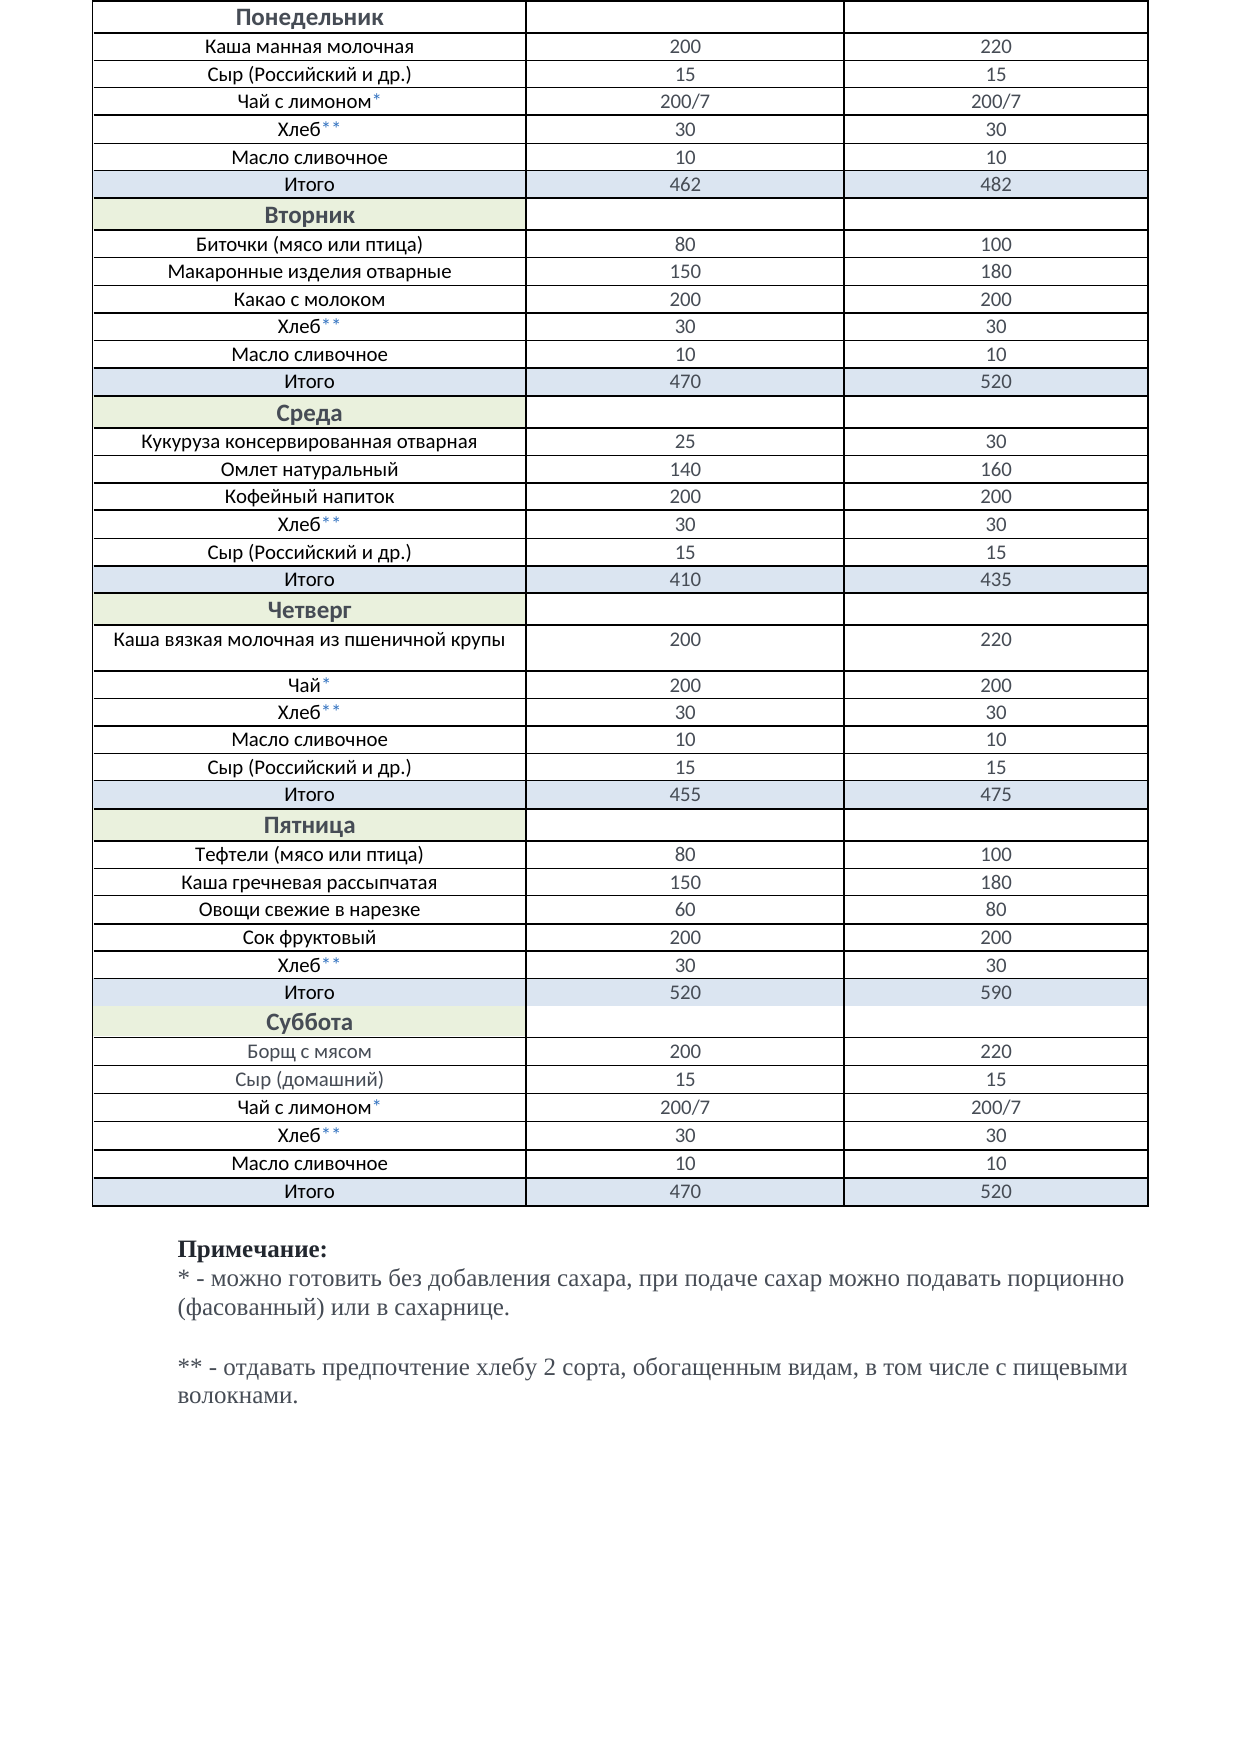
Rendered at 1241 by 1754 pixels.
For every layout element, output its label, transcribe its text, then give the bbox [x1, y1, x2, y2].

table_cell Хлеб** [93, 1122, 525, 1149]
table_cell 470 [527, 1179, 843, 1205]
table_cell [527, 2, 843, 32]
table_cell 100 [845, 231, 1147, 257]
table_cell Биточки (мясо или птица) [93, 230, 525, 257]
table_cell 200 [845, 672, 1147, 698]
table_cell 30 [527, 1122, 843, 1149]
text ** - отдавать предпочтение хлебу 2 сорта, обогащенным видам, в том числе с пищевыми волокнами. [177, 1352, 1152, 1409]
table_cell Каша гречневая рассыпчатая [93, 869, 525, 895]
table_cell 15 [845, 754, 1147, 780]
table_cell Чай с лимоном* [93, 1094, 525, 1121]
table_cell 462 [527, 171, 843, 197]
table_cell Итого [93, 368, 525, 395]
table_cell 200 [527, 484, 843, 509]
table_cell 455 [527, 781, 843, 808]
table_cell 220 [845, 1038, 1147, 1064]
table_cell Кукуруза консервированная отварная [93, 428, 525, 454]
table_cell 475 [845, 781, 1147, 808]
table_cell 30 [845, 1122, 1147, 1149]
table_cell 15 [845, 1066, 1147, 1093]
table_cell 520 [845, 1179, 1147, 1205]
table_cell Итого [93, 171, 525, 197]
table_cell 30 [845, 511, 1147, 537]
table_cell 180 [845, 258, 1147, 285]
table_cell Вторник [93, 198, 525, 229]
table_cell 220 [845, 34, 1147, 59]
table_cell 200/7 [527, 1094, 843, 1121]
table_cell 200 [527, 925, 843, 950]
table_cell 200 [845, 925, 1147, 950]
table_cell 10 [527, 341, 843, 367]
table_cell 410 [527, 567, 843, 592]
table_cell Какао с молоком [93, 286, 525, 312]
table_cell 30 [527, 314, 843, 339]
table_cell 10 [527, 144, 843, 170]
table_cell 10 [527, 1151, 843, 1177]
table_cell Борщ с мясом [93, 1038, 525, 1064]
table_cell Сыр (домашний) [93, 1066, 525, 1093]
table_cell 15 [527, 61, 843, 87]
table_cell 520 [527, 979, 843, 1006]
table_cell [845, 810, 1147, 840]
table_cell 15 [527, 539, 843, 565]
table_cell 200 [527, 34, 843, 59]
table_cell 220 [845, 626, 1147, 670]
table_cell 10 [845, 341, 1147, 367]
table_cell 435 [845, 567, 1147, 592]
table_cell 200/7 [845, 1094, 1147, 1121]
table_cell Масло сливочное [93, 1150, 525, 1177]
table_cell [527, 1006, 843, 1036]
table_cell 15 [845, 539, 1147, 565]
table_cell 180 [845, 869, 1147, 895]
table_cell Понедельник [93, 2, 525, 32]
table_cell Сок фруктовый [93, 924, 525, 950]
table_cell 15 [845, 61, 1147, 87]
table_cell Хлеб** [93, 510, 525, 537]
table_cell Кофейный напиток [93, 483, 525, 509]
table_cell 30 [527, 116, 843, 142]
table_cell 30 [845, 429, 1147, 454]
table_cell 590 [845, 979, 1147, 1006]
table_cell 30 [845, 116, 1147, 142]
table_cell 470 [527, 369, 843, 395]
table_cell 100 [845, 842, 1147, 867]
table_cell 10 [527, 727, 843, 752]
table_cell 10 [845, 1151, 1147, 1177]
table_cell 150 [527, 869, 843, 895]
table_cell [527, 199, 843, 229]
text Примечание: [177, 1234, 1152, 1263]
table_cell Сыр (Российский и др.) [93, 754, 525, 780]
table_cell Пятница [93, 809, 525, 840]
table_cell 200 [527, 1038, 843, 1064]
table_cell 30 [845, 952, 1147, 978]
table_cell [845, 594, 1147, 624]
table_cell Каша вязкая молочная из пшеничной крупы [93, 625, 525, 670]
table_cell Итого [93, 979, 525, 1006]
table_cell Хлеб** [93, 313, 525, 339]
table_cell Итого [93, 566, 525, 592]
table_cell Сыр (Российский и др.) [93, 539, 525, 565]
table_cell 200 [845, 286, 1147, 312]
table_cell 200/7 [845, 88, 1147, 114]
table_cell Каша манная молочная [93, 33, 525, 59]
table_cell [527, 810, 843, 840]
table_cell 80 [527, 842, 843, 867]
table_cell 200/7 [527, 88, 843, 114]
table_cell Масло сливочное [93, 341, 525, 367]
table_cell 15 [527, 1066, 843, 1093]
table_cell Чай* [93, 671, 525, 698]
table_cell Хлеб** [93, 115, 525, 142]
table_cell Сыр (Российский и др.) [93, 61, 525, 87]
table_cell Хлеб** [93, 699, 525, 725]
table_cell Чай с лимоном* [93, 88, 525, 114]
table_cell 30 [527, 699, 843, 725]
table_cell 200 [527, 626, 843, 670]
table_cell 200 [527, 672, 843, 698]
table_cell Хлеб** [93, 951, 525, 978]
table_cell 25 [527, 429, 843, 454]
table_cell 200 [845, 484, 1147, 509]
table_cell Овощи свежие в нарезке [93, 896, 525, 923]
table_cell 30 [527, 952, 843, 978]
table_cell Четверг [93, 593, 525, 624]
table_cell Среда [93, 396, 525, 427]
table_cell 80 [527, 231, 843, 257]
table_cell 10 [845, 727, 1147, 752]
table_cell 30 [527, 511, 843, 537]
table_cell 30 [845, 699, 1147, 725]
table_cell 200 [527, 286, 843, 312]
table_cell Масло сливочное [93, 144, 525, 170]
table_cell 140 [527, 456, 843, 482]
table_cell Итого [93, 781, 525, 808]
table_cell Омлет натуральный [93, 456, 525, 482]
table_cell 160 [845, 456, 1147, 482]
table_cell 482 [845, 171, 1147, 197]
text * - можно готовить без добавления сахара, при подаче сахар можно подавать порционно (фасованный) или в сахарнице. [177, 1263, 1152, 1321]
table_cell [845, 1006, 1147, 1036]
table_cell [845, 199, 1147, 229]
table_cell 520 [845, 369, 1147, 395]
table_cell [845, 2, 1147, 32]
table_cell Итого [93, 1178, 525, 1205]
table_cell 60 [527, 896, 843, 923]
table_cell 15 [527, 754, 843, 780]
table_cell Макаронные изделия отварные [93, 258, 525, 285]
table_cell 10 [845, 144, 1147, 170]
table_cell Тефтели (мясо или птица) [93, 841, 525, 867]
table_cell [845, 397, 1147, 427]
table_cell 150 [527, 258, 843, 285]
table_cell [527, 594, 843, 624]
table_cell 80 [845, 896, 1147, 923]
table_cell Масло сливочное [93, 726, 525, 752]
table_cell Суббота [93, 1006, 525, 1036]
table_cell [527, 397, 843, 427]
table_cell 30 [845, 314, 1147, 339]
